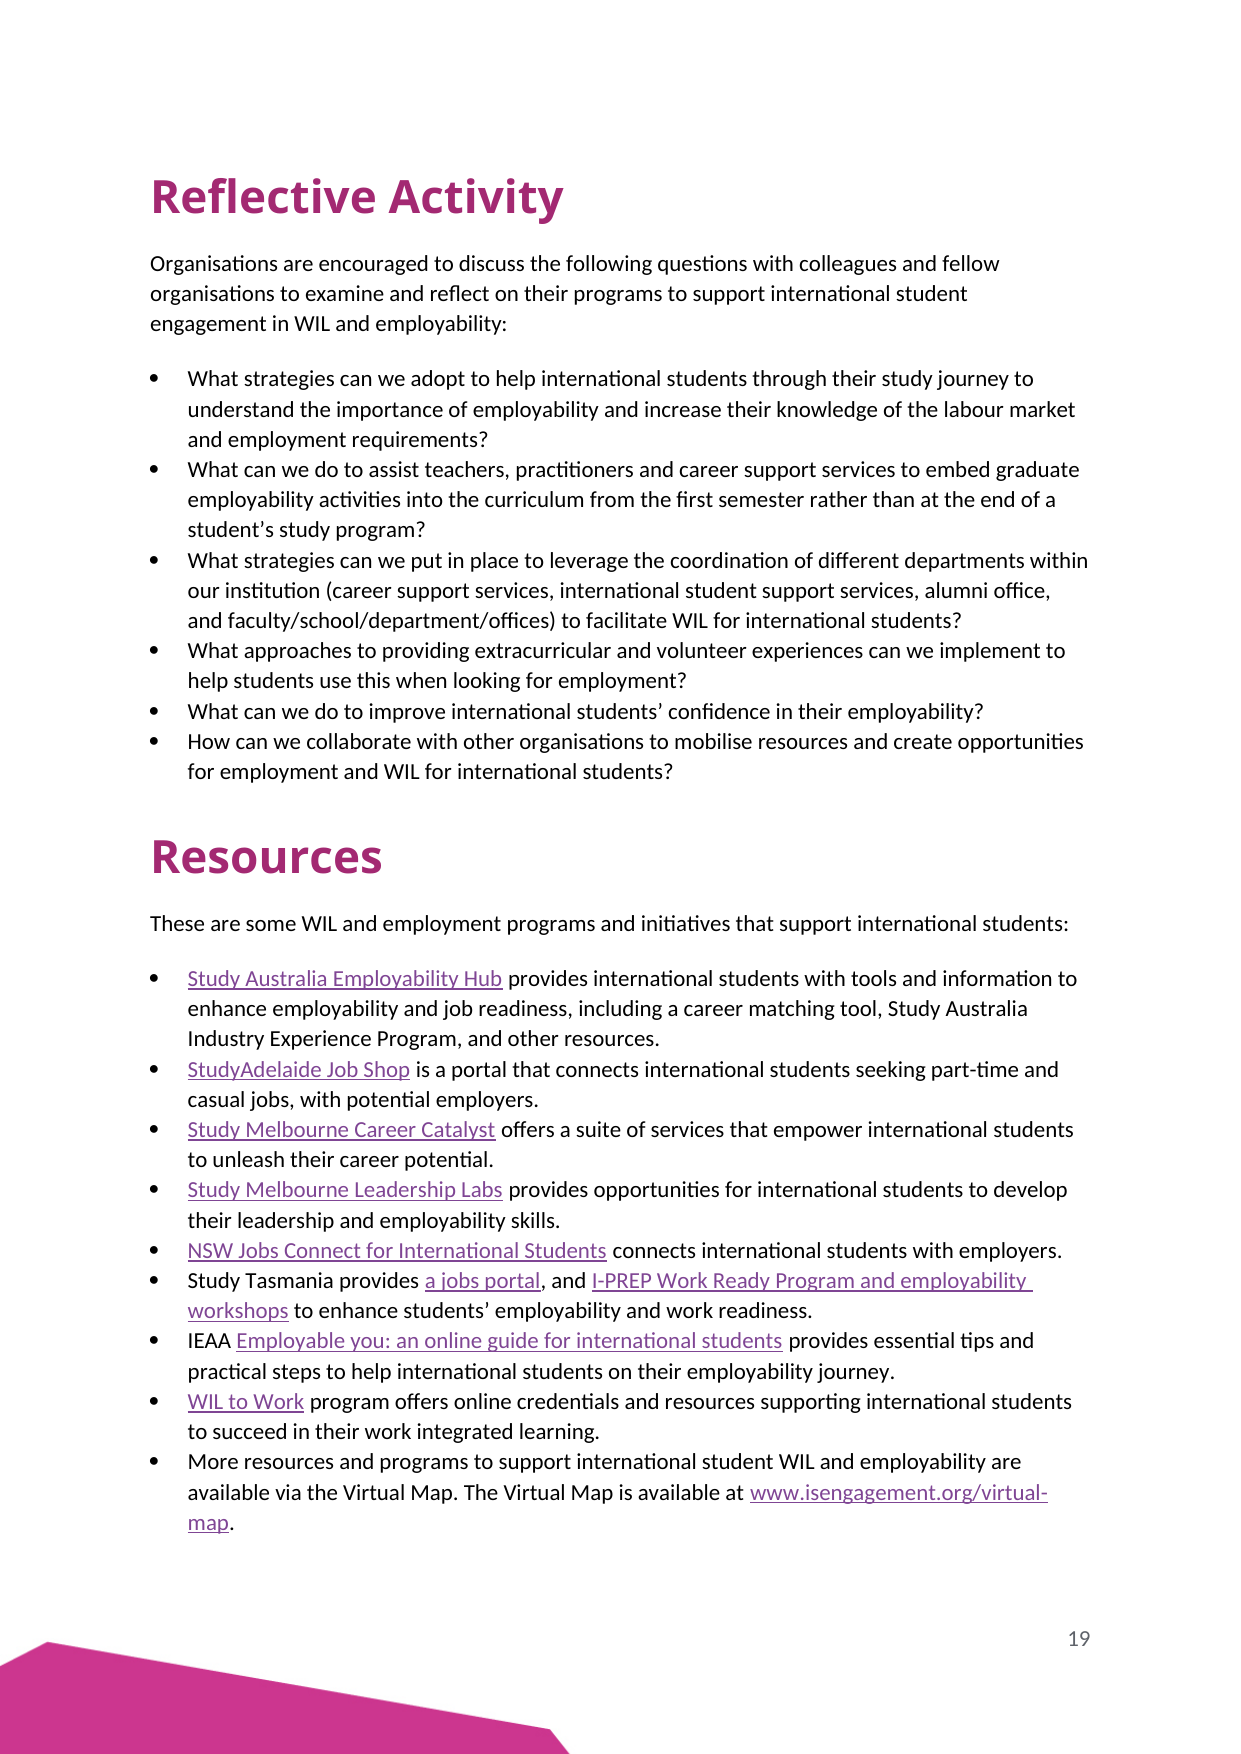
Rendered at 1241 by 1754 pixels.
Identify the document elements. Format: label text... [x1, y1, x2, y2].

list WIL to Work program offers online credentials and resources supporting international students to succeed in their work integrated learning. [150, 1387, 1090, 1445]
text Organisations are encouraged to discuss the following questions with colleagues and fellow organisations to examine and reflect on their programs to support international student engagement in WIL and employability: [150, 249, 1090, 337]
subtitle Resources [150, 825, 1090, 887]
list Study Tasmania provides a jobs portal, and I-PREP Work Ready Program and employability workshops to enhance students’ employability and work readiness. [150, 1266, 1090, 1324]
list IEAA Employable you: an online guide for international students provides essential tips and practical steps to help international students on their employability journey. [150, 1327, 1090, 1385]
list What approaches to providing extracurricular and volunteer experiences can we implement to help students use this when looking for employment? [150, 636, 1090, 694]
list More resources and programs to support international student WIL and employability are available via the Virtual Map. The Virtual Map is available at www.isengagement.org/virtual-map. [150, 1447, 1090, 1536]
list StudyAdelaide Job Shop is a portal that connects international students seeking part-time and casual jobs, with potential employers. [150, 1055, 1090, 1113]
list What can we do to improve international students’ confidence in their employability? [150, 697, 1090, 725]
list Study Melbourne Leadership Labs provides opportunities for international students to develop their leadership and employability skills. [150, 1176, 1090, 1234]
list NSW Jobs Connect for International Students connects international students with employers. [150, 1236, 1090, 1264]
list Study Australia Employability Hub provides international students with tools and information to enhance employability and job readiness, including a career matching tool, Study Australia Industry Experience Program, and other resources. [150, 964, 1090, 1052]
subtitle Reflective Activity [150, 165, 1090, 227]
list What strategies can we adopt to help international students through their study journey to understand the importance of employability and increase their knowledge of the labour market and employment requirements? [150, 364, 1090, 453]
list What can we do to assist teachers, practitioners and career support services to embed graduate employability activities into the curriculum from the first semester rather than at the end of a student’s study program? [150, 455, 1090, 543]
list How can we collaborate with other organisations to mobilise resources and create opportunities for employment and WIL for international students? [150, 727, 1090, 785]
list Study Melbourne Career Catalyst offers a suite of services that empower international students to unleash their career potential. [150, 1115, 1090, 1173]
text These are some WIL and employment programs and initiatives that support international students: [150, 909, 1090, 937]
list What strategies can we put in place to leverage the coordination of different departments within our institution (career support services, international student support services, alumni office, and faculty/school/department/offices) to facilitate WIL for international students? [150, 546, 1090, 634]
picture [0, 1630, 1241, 1754]
